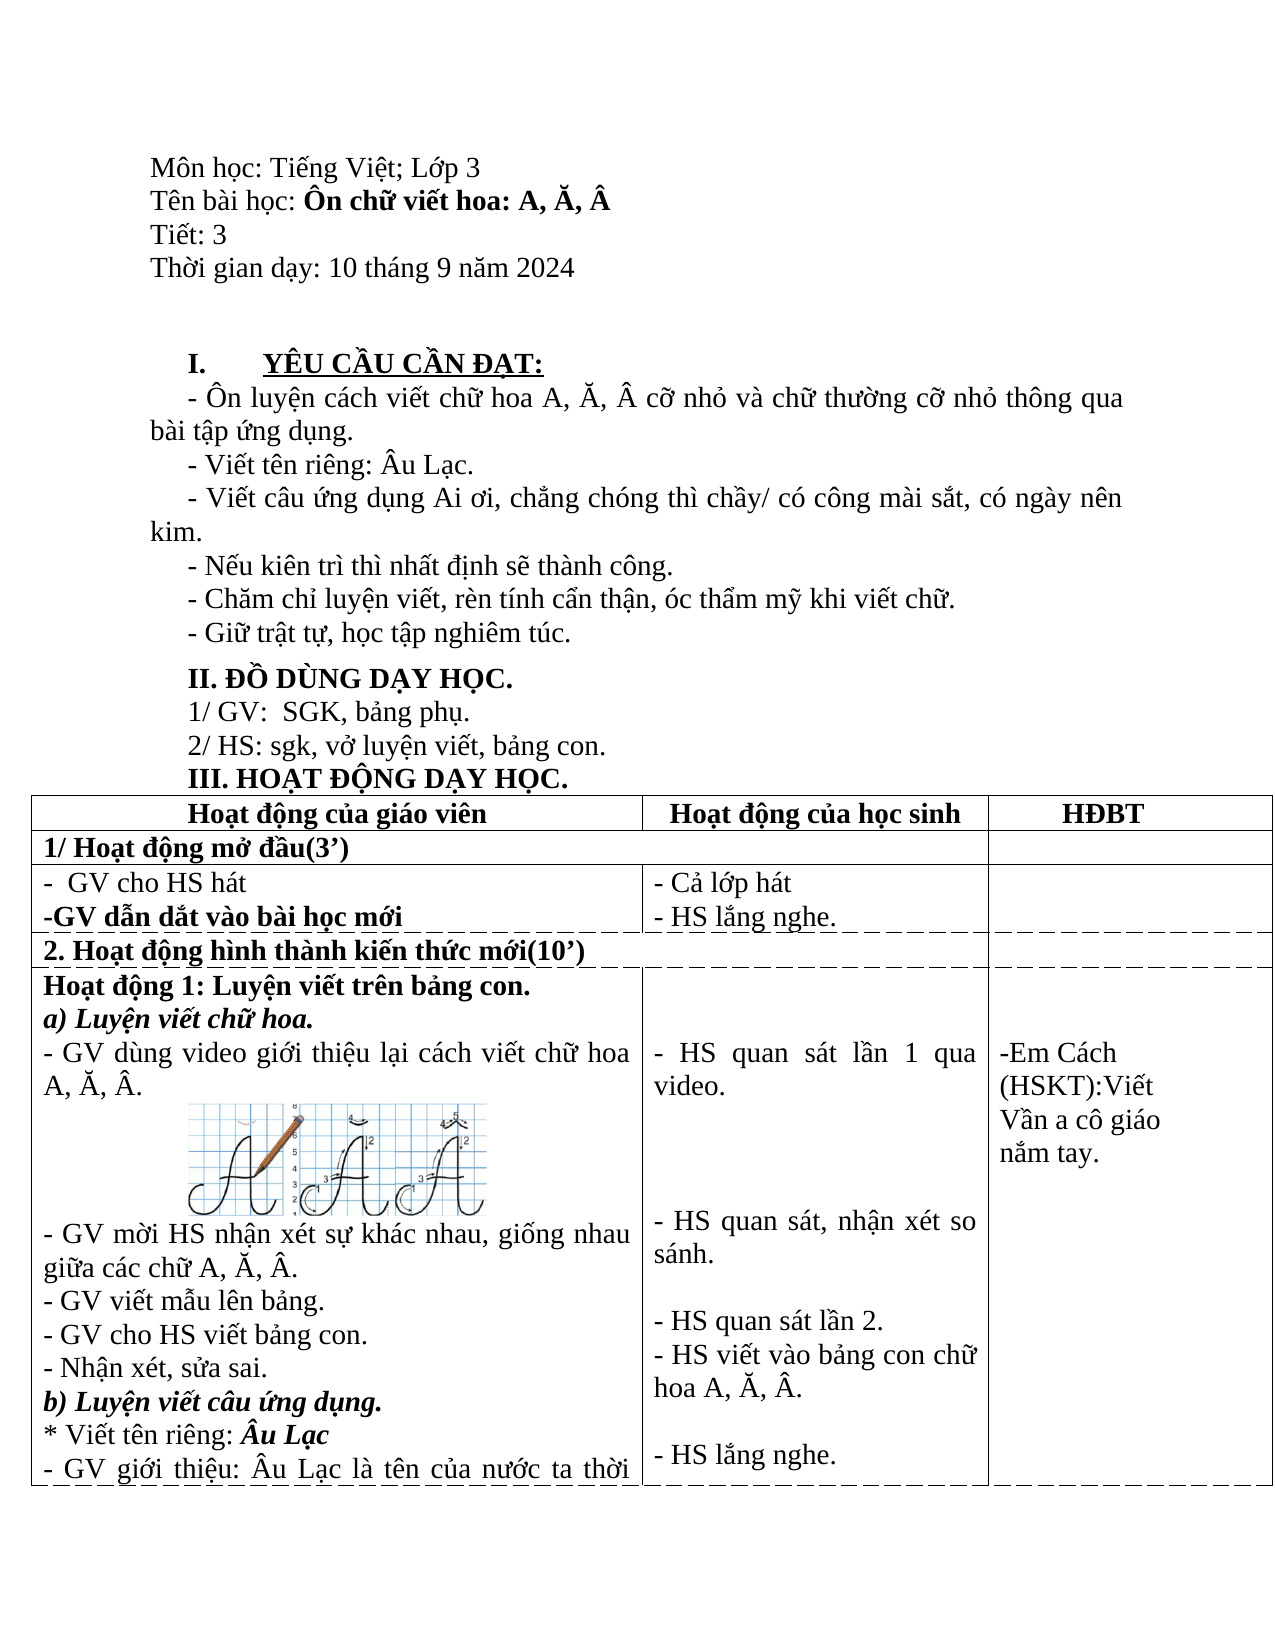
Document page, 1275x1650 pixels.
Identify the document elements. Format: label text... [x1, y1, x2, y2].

table_cell - Cả lớp hát - HS lắng nghe. [643, 865, 988, 932]
table_cell [989, 865, 1272, 932]
text III. HOẠT ĐỘNG DẠY HỌC. [150, 761, 1125, 795]
text 1/ GV: SGK, bảng phụ. [150, 694, 1125, 728]
table_header Hoạt động của học sinh [643, 796, 988, 829]
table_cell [989, 967, 1272, 1484]
table_cell [989, 932, 1272, 967]
table_cell [989, 831, 1272, 864]
text Môn học: Tiếng Việt; Lớp 3 [150, 150, 1125, 183]
table_header Hoạt động của giáo viên [32, 796, 642, 829]
text Thời gian dạy: 10 tháng 9 năm 2024 [150, 251, 1125, 284]
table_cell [32, 967, 642, 1484]
text Tên bài học: Ôn chữ viết hoa: A, Ă, Â [150, 183, 1125, 217]
text - Nếu kiên trì thì nhất định sẽ thành công. [150, 548, 1125, 581]
text - Viết câu ứng dụng Ai ơi, chẳng chóng thì chầy/ có công mài sắt, có ngày nên kim. [150, 481, 1125, 548]
table_cell 2. Hoạt động hình thành kiến thức mới(10’) [32, 932, 988, 967]
text - Viết tên riêng: Âu Lạc. [150, 447, 1125, 481]
list YÊU CẦU CẦN ĐẠT: [187, 346, 1125, 380]
table_cell - GV cho HS hát -GV dẫn dắt vào bài học mới [32, 865, 642, 932]
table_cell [643, 967, 988, 1484]
text - Chăm chỉ luyện viết, rèn tính cẩn thận, óc thẩm mỹ khi viết chữ. [150, 581, 1125, 615]
table_cell 1/ Hoạt động mở đầu(3’) [32, 831, 988, 864]
picture [184, 1102, 490, 1217]
text Tiết: 3 [150, 217, 1125, 251]
text II. ĐỒ DÙNG DẠY HỌC. [150, 661, 1125, 694]
text 2/ HS: sgk, vở luyện viết, bảng con. [150, 728, 1125, 761]
text - Ôn luyện cách viết chữ hoa A, Ă, Â cỡ nhỏ và chữ thường cỡ nhỏ thông qua bài tập ứng dụng. [150, 380, 1125, 447]
text - Giữ trật tự, học tập nghiêm túc. [150, 615, 1125, 648]
table_header HĐBT [989, 796, 1272, 829]
